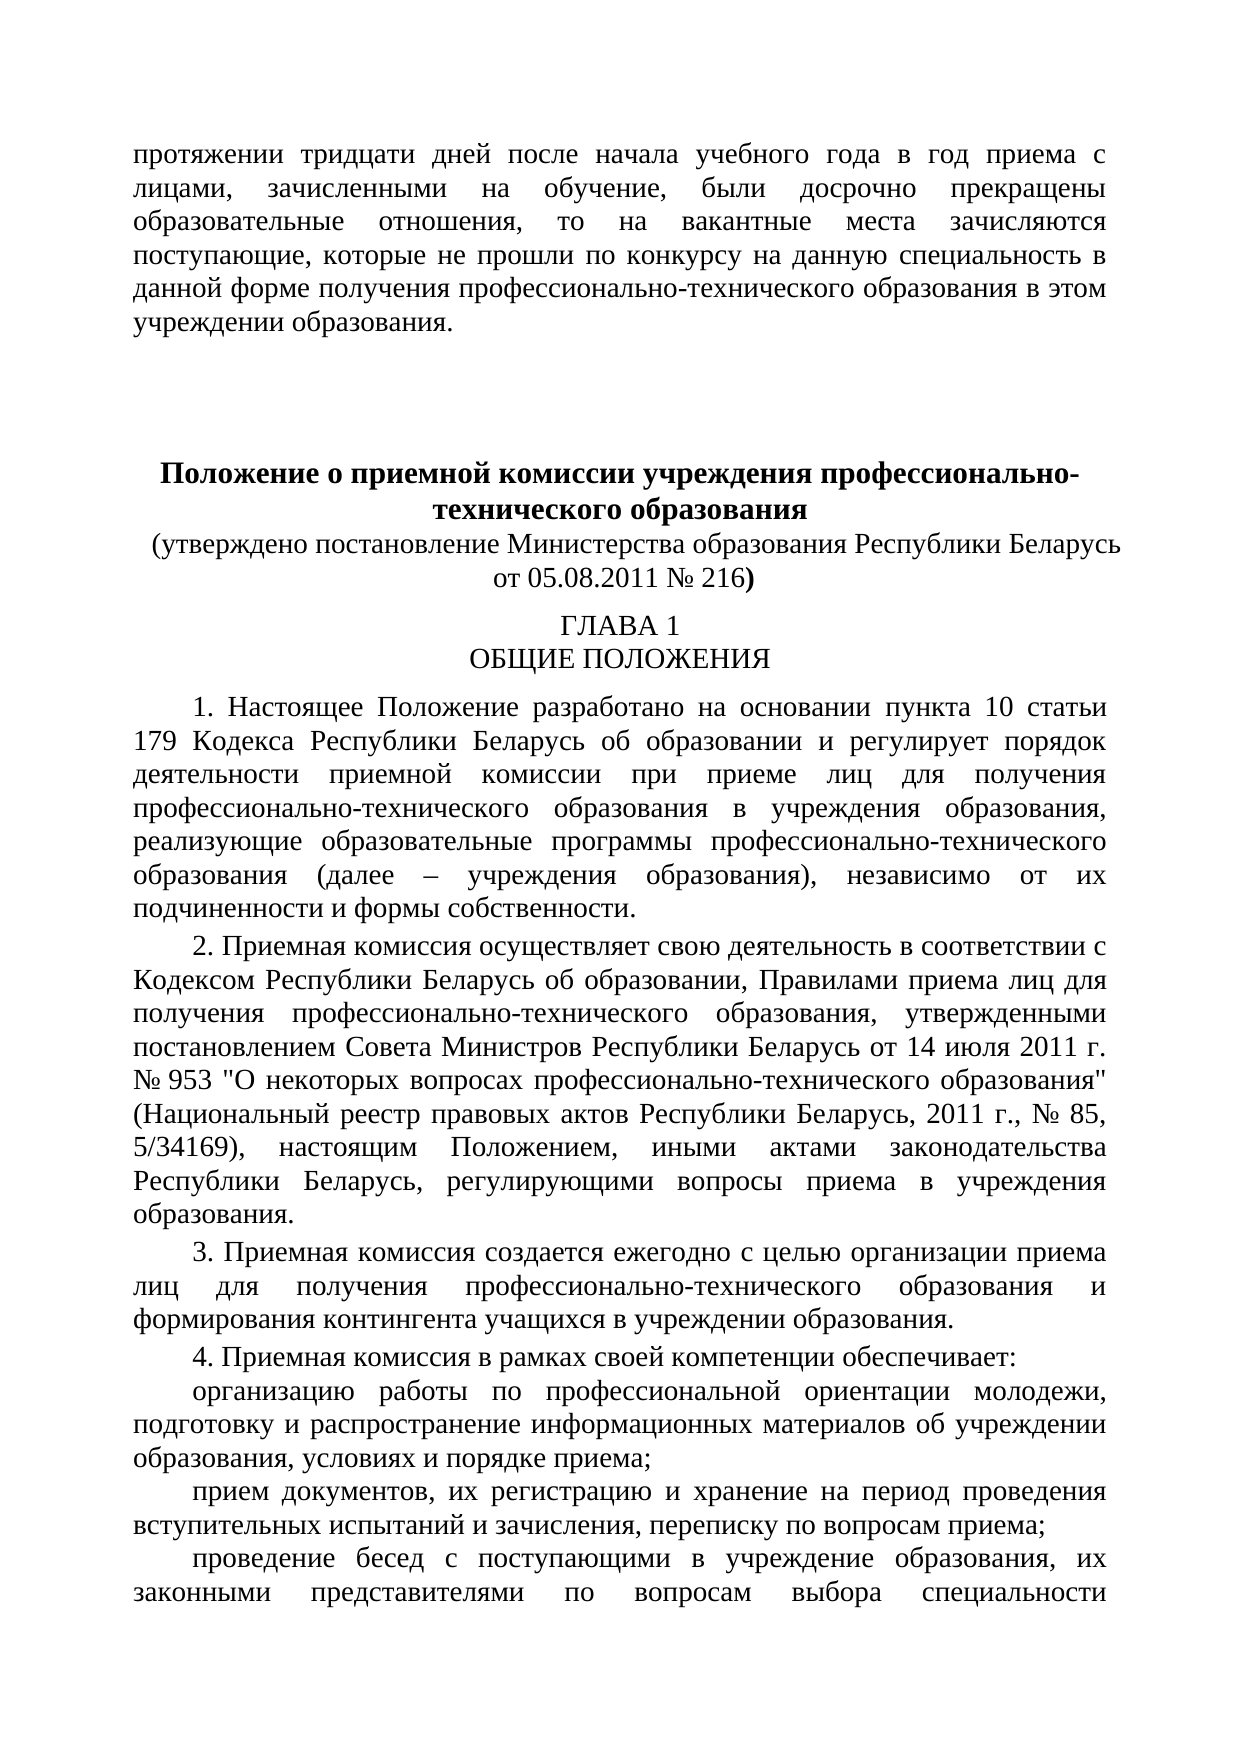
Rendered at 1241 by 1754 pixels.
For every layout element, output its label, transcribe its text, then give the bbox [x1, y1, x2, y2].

text ОБЩИЕ ПОЛОЖЕНИЯ [133, 641, 1107, 675]
text (утверждено постановление Министерства образования Республики Беларусь [118, 526, 1154, 560]
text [133, 1540, 1107, 1607]
text 4. Приемная комиссия в рамках своей компетенции обеспечивает: [133, 1339, 1107, 1373]
text 3. Приемная комиссия создается ежегодно с целью организации приема лиц для получения профессионально-технического образования и формирования контингента учащихся в учреждении образования. [133, 1234, 1107, 1335]
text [133, 136, 1107, 337]
subtitle Положение о приемной комиссии учреждения профессионально-технического образования [133, 454, 1107, 526]
text от 05.08.2011 № 216) [133, 560, 1107, 593]
text 1. Настоящее Положение разработано на основании пункта 10 статьи 179 Кодекса Республики Беларусь об образовании и регулирует порядок деятельности приемной комиссии при приеме лиц для получения профессионально-технического образования в учреждения образования, реализующие образовательные программы профессионально-технического образования (далее – учреждения образования), независимо от их подчиненности и формы собственности. [133, 689, 1107, 924]
text прием документов, их регистрацию и хранение на период проведения вступительных испытаний и зачисления, переписку по вопросам приема; [133, 1473, 1107, 1540]
text организацию работы по профессиональной ориентации молодежи, подготовку и распространение информационных материалов об учреждении образования, условиях и порядке приема; [133, 1373, 1107, 1473]
text ГЛАВА 1 [133, 608, 1107, 641]
text 2. Приемная комиссия осуществляет свою деятельность в соответствии с Кодексом Республики Беларусь об образовании, Правилами приема лиц для получения профессионально-технического образования, утвержденными постановлением Совета Министров Республики Беларусь от 14 июля . № 953 "О некоторых вопросах профессионально-технического образования" (Национальный реестр правовых актов Республики Беларусь, ., № 85, 5/34169), настоящим Положением, иными актами законодательства Республики Беларусь, регулирующими вопросы приема в учреждения образования. [133, 928, 1107, 1230]
